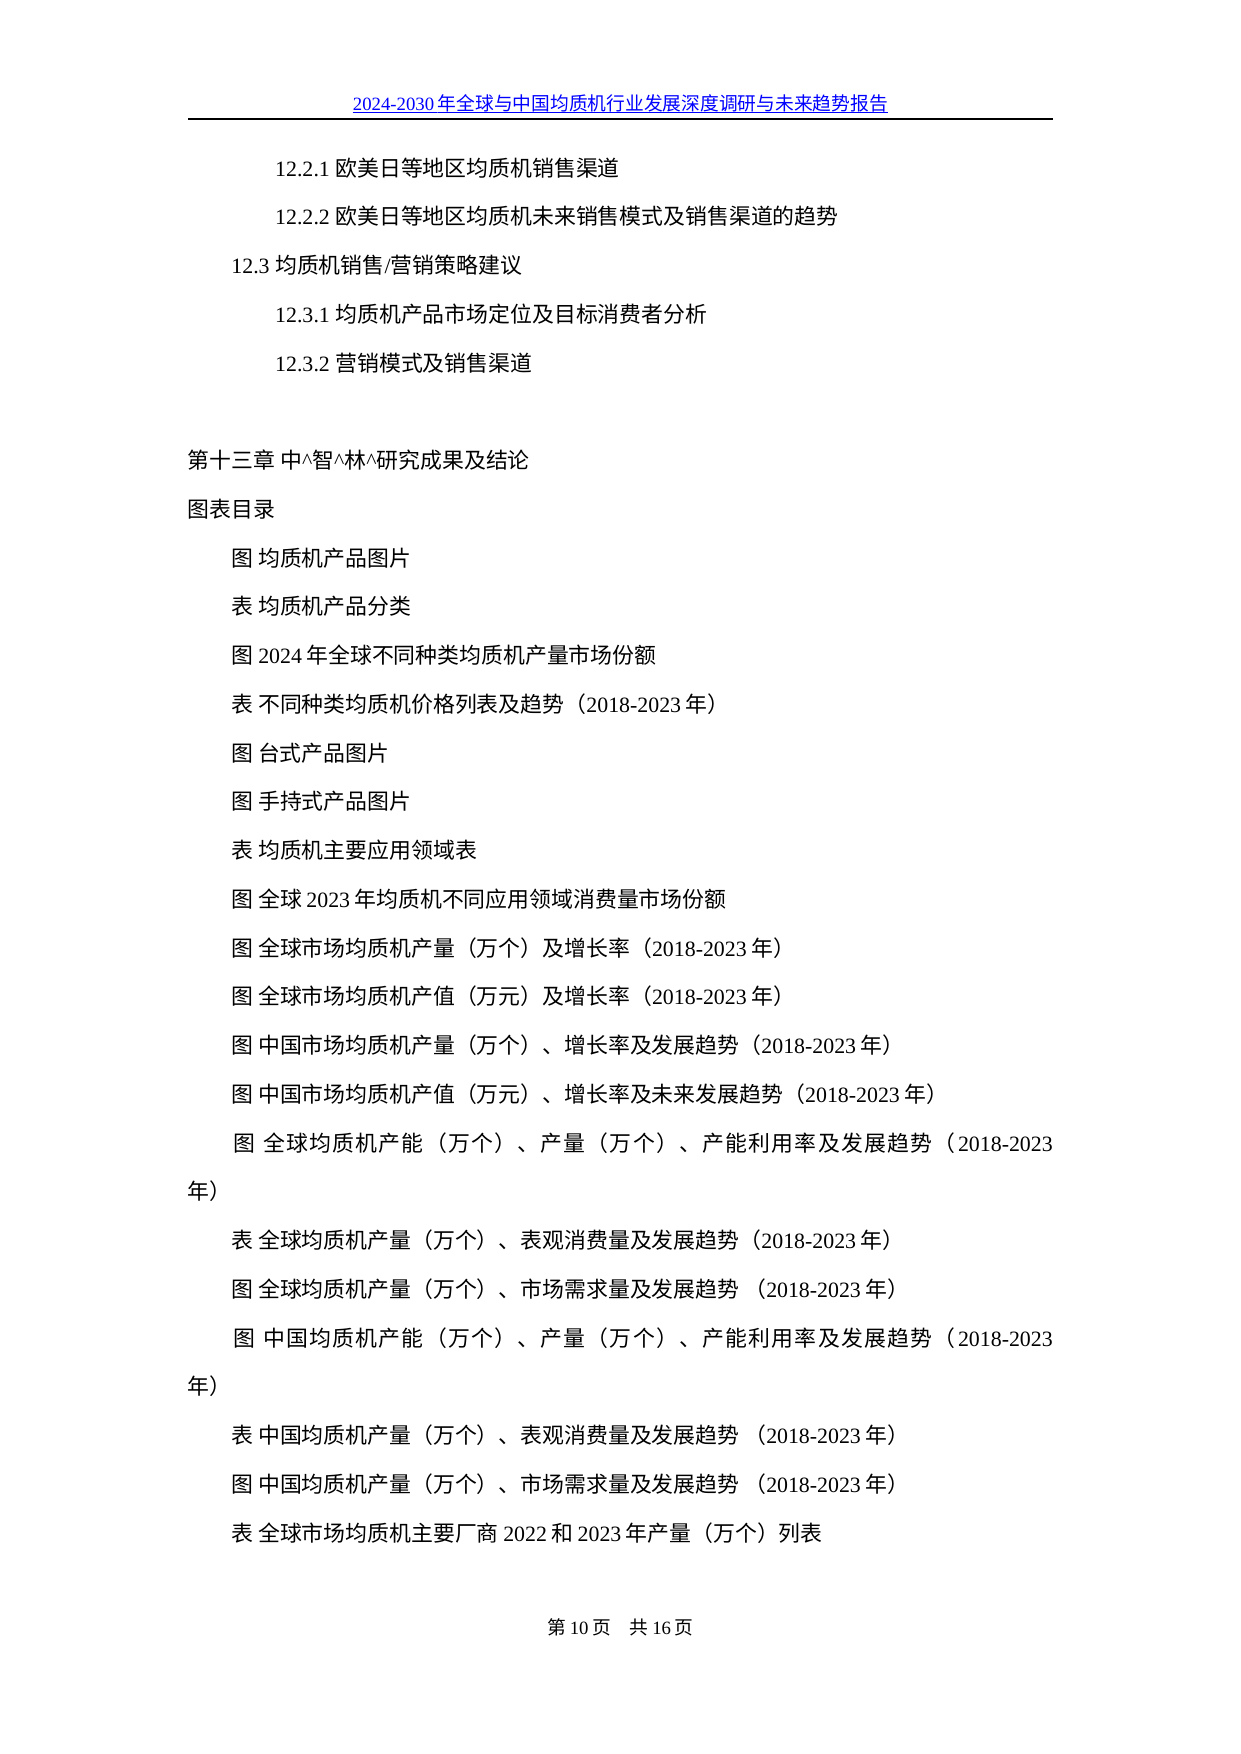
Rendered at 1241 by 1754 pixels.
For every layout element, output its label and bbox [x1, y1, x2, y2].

text [187, 150, 1053, 1548]
